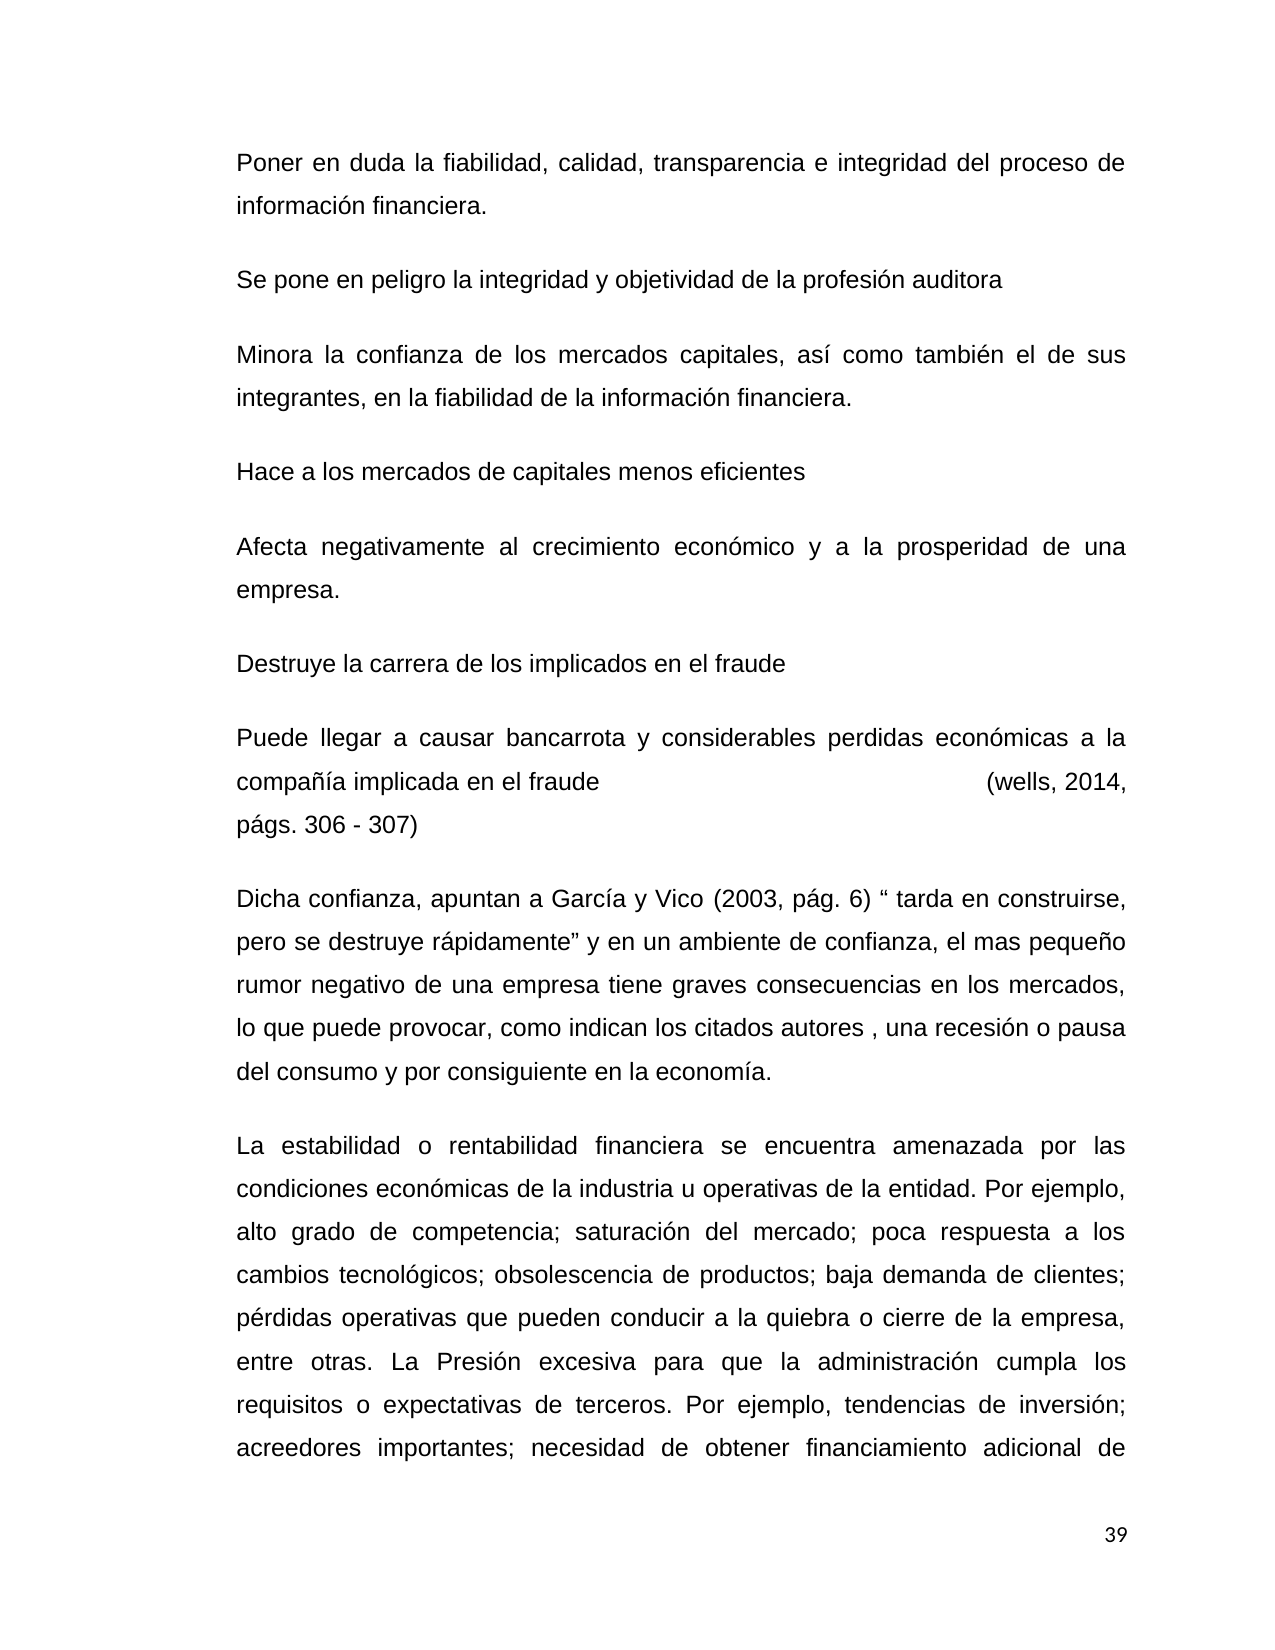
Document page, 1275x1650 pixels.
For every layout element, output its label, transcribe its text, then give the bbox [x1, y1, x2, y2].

text Destruye la carrera de los implicados en el fraude [236, 649, 1127, 678]
text Afecta negativamente al crecimiento económico y a la prosperidad de una empresa. [236, 531, 1127, 603]
text Hace a los mercados de capitales menos eficientes [236, 457, 1127, 486]
text Puede llegar a causar bancarrota y considerables perdidas económicas a la compañía implicada en el fraude [236, 723, 1127, 838]
text Minora la confianza de los mercados capitales, así como también el de sus integrantes, en la fiabilidad de la información financiera. [236, 339, 1127, 411]
text Poner en duda la fiabilidad, calidad, transparencia e integridad del proceso de información financiera. [236, 148, 1127, 219]
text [236, 1131, 1127, 1461]
text Se pone en peligro la integridad y objetividad de la profesión auditora [236, 265, 1127, 294]
text Dicha confianza, apuntan a García y Vico “ tarda en construirse, pero se destruye rápidamente” y en un ambiente de confianza, el mas pequeño rumor negativo de una empresa tiene graves consecuencias en los mercados, lo que puede provocar, como indican los citados autores , una recesión o pausa del consumo y por consiguiente en la economía. [236, 884, 1127, 1085]
